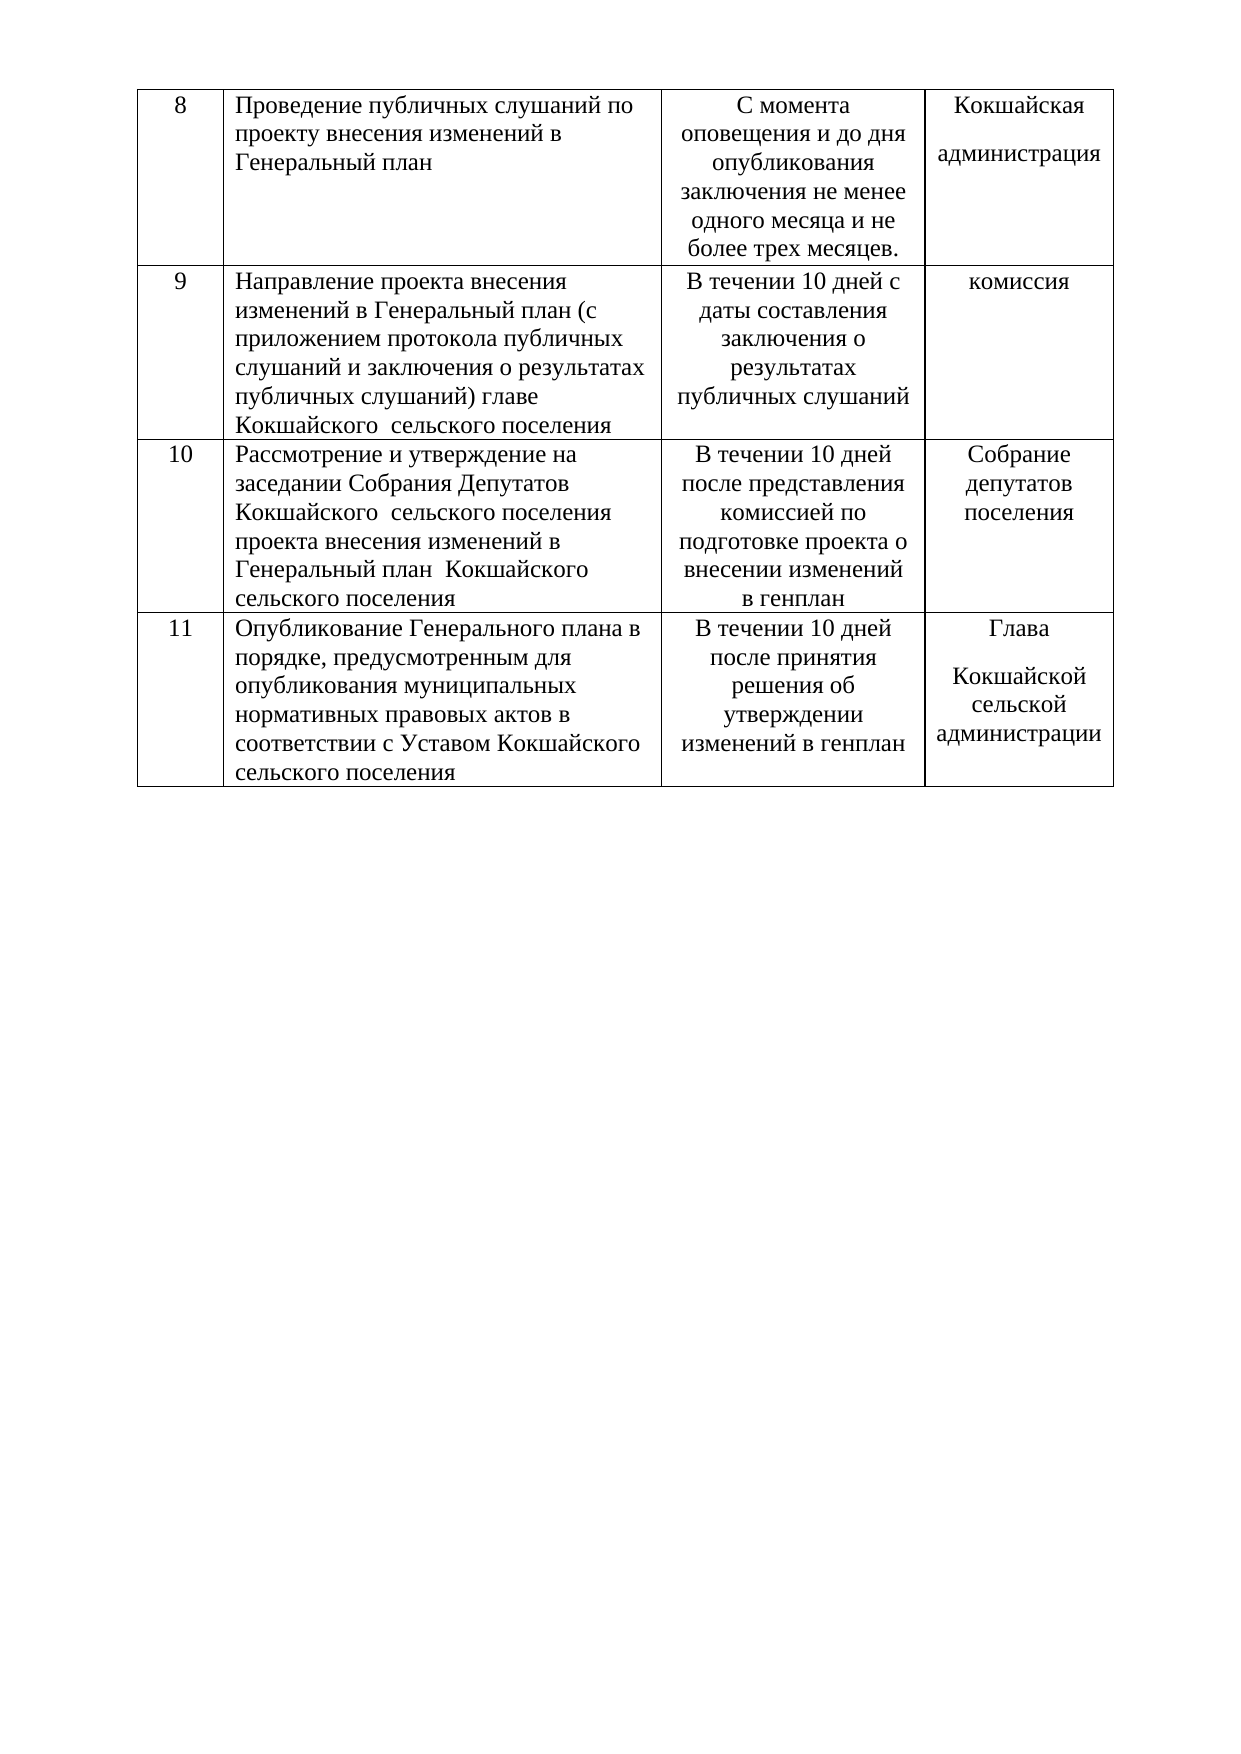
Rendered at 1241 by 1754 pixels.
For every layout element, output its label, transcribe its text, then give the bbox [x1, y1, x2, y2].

table_cell Проведение публичных слушаний по проекту внесения изменений в Генеральный план [224, 90, 661, 265]
table_cell В течении 10 дней после принятия решения об утверждении изменений в генплан [662, 613, 924, 786]
table_cell 8 [138, 90, 223, 265]
table_cell Собрание депутатов поселения [926, 440, 1113, 612]
table_cell 9 [138, 266, 223, 438]
table_cell В течении 10 дней после представления комиссией по подготовке проекта о внесении изменений в генплан [662, 440, 924, 612]
table_cell С момента оповещения и до дня опубликования заключения не менее одного месяца и не более трех месяцев. [662, 90, 924, 265]
table_cell В течении 10 дней с даты составления заключения о результатах публичных слушаний [662, 266, 924, 438]
table_cell Опубликование Генерального плана в порядке, предусмотренным для опубликования муниципальных нормативных правовых актов в соответствии с Уставом Кокшайского сельского поселения [224, 613, 661, 786]
table_cell Кокшайская администрация [926, 90, 1113, 265]
table_cell комиссия [926, 266, 1113, 438]
table_cell Рассмотрение и утверждение на заседании Собрания Депутатов Кокшайского сельского поселения проекта внесения изменений в Генеральный план Кокшайского сельского поселения [224, 440, 661, 612]
table_cell 11 [138, 613, 223, 786]
table_cell 10 [138, 440, 223, 612]
table_cell Глава Кокшайской сельской администрации [926, 613, 1113, 786]
table_cell Направление проекта внесения изменений в Генеральный план (с приложением протокола публичных слушаний и заключения о результатах публичных слушаний) главе Кокшайского сельского поселения [224, 266, 661, 438]
